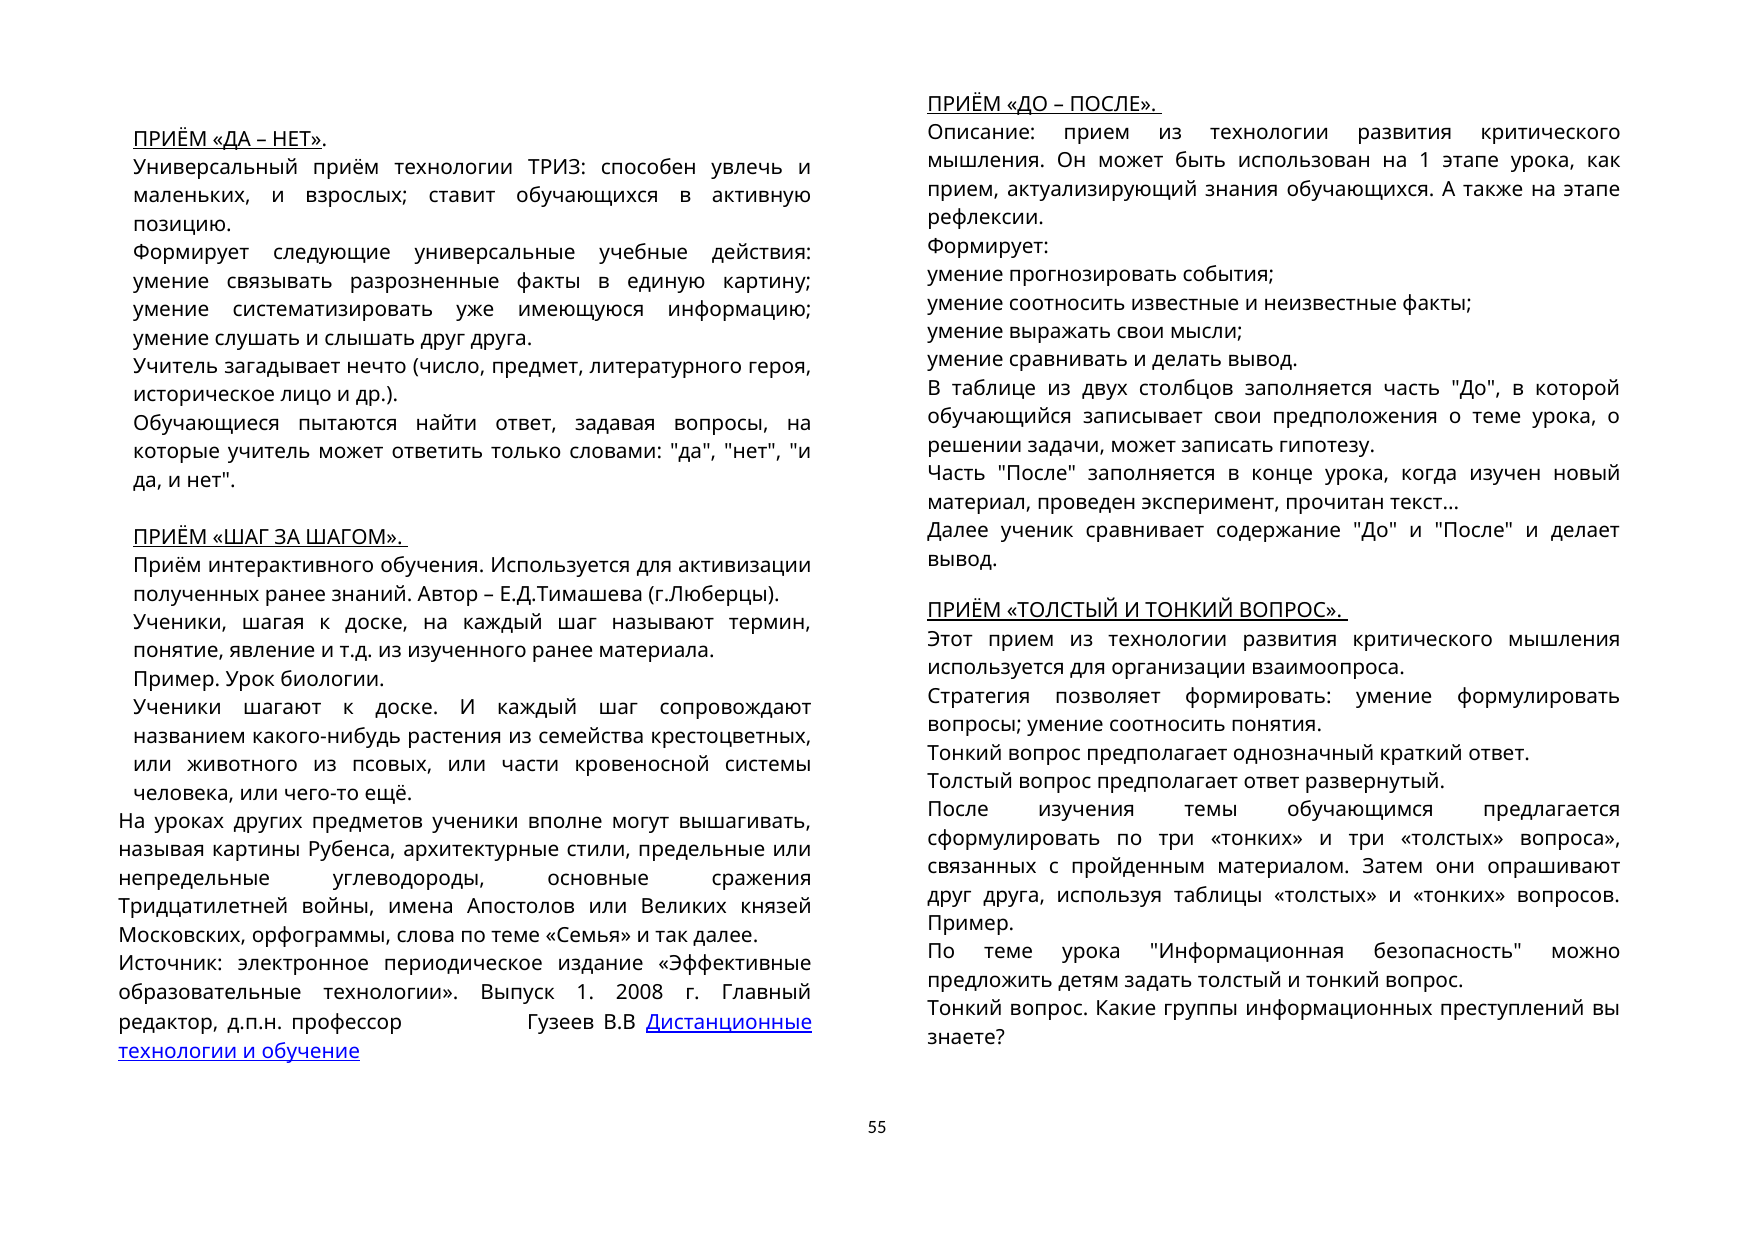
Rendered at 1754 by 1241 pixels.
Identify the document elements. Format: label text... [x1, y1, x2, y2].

text Этот прием из технологии развития критического мышления используется для организации взаимоопроса. [927, 624, 1621, 681]
text умение прогнозировать события; [927, 259, 1621, 288]
text Пример. Урок биологии. [133, 664, 812, 692]
text Источник: электронное периодическое издание «Эффективные образовательные технологии». Выпуск 1. 2008 г. Главный редактор, д.п.н. профессор Гузеев В.В Дистанционные технологии и обучение [118, 948, 812, 1064]
text Стратегия позволяет формировать: умение формулировать вопросы; умение соотносить понятия. [927, 681, 1621, 738]
text умение выражать свои мысли; [927, 316, 1621, 344]
text По теме урока "Информационная безопасность" можно предложить детям задать толстый и тонкий вопрос. [927, 937, 1621, 993]
text умение соотносить известные и неизвестные факты; [927, 288, 1621, 316]
text Тонкий вопрос. Какие группы информационных преступлений вы знаете? [927, 993, 1621, 1050]
text Учитель загадывает нечто (число, предмет, литературного героя, историческое лицо и др.). [133, 351, 812, 408]
text Обучающиеся пытаются найти ответ, задавая вопросы, на которые учитель может ответить только словами: "да", "нет", "и да, и нет". [133, 408, 812, 493]
text Толстый вопрос предполагает ответ развернутый. [927, 766, 1621, 794]
text Далее ученик сравнивает содержание "До" и "После" и делает вывод. [927, 515, 1621, 572]
text Часть "После" заполняется в конце урока, когда изучен новый материал, проведен эксперимент, прочитан текст... [927, 458, 1621, 515]
text Описание: прием из технологии развития критического мышления. Он может быть использован на 1 этапе урока, как прием, актуализирующий знания обучающихся. А также на этапе рефлексии. [927, 117, 1621, 231]
text Приём интерактивного обучения. Используется для активизации полученных ранее знаний. Автор – Е.Д.Тимашева (г.Люберцы). [133, 550, 812, 607]
text ПРИЁМ «ДА – НЕТ». [133, 124, 827, 152]
text умение сравнивать и делать вывод. [927, 344, 1621, 373]
text Формирует следующие универсальные учебные действия: умение связывать разрозненные факты в единую картину; умение систематизировать уже имеющуюся информацию; умение слушать и слышать друг друга. [133, 237, 812, 351]
text После изучения темы обучающимся предлагается сформулировать по три «тонких» и три «толстых» вопроса», связанных с пройденным материалом. Затем они опрашивают друг друга, используя таблицы «толстых» и «тонких» вопросов. Пример. [927, 794, 1621, 937]
text Тонкий вопрос предполагает однозначный краткий ответ. [927, 738, 1621, 766]
text Формирует: [927, 231, 1621, 259]
text ПРИЁМ «ШАГ ЗА ШАГОМ». [133, 522, 812, 550]
text Универсальный приём технологии ТРИЗ: способен увлечь и маленьких, и взрослых; ставит обучающихся в активную позицию. [133, 152, 812, 237]
text На уроках других предметов ученики вполне могут вышагивать, называя картины Рубенса, архитектурные стили, предельные или непредельные углеводороды, основные сражения Тридцатилетней войны, имена Апостолов или Великих князей Московских, орфограммы, слова по теме «Семья» и так далее. [118, 806, 812, 948]
text Ученики, шагая к доске, на каждый шаг называют термин, понятие, явление и т.д. из изученного ранее материала. [133, 607, 812, 664]
text ПРИЁМ «ДО – ПОСЛЕ». [927, 89, 1621, 117]
text ПРИЁМ «ТОЛСТЫЙ И ТОНКИЙ ВОПРОС». [927, 595, 1621, 624]
text Ученики шагают к доске. И каждый шаг сопровождают названием какого-нибудь растения из семейства крестоцветных, или животного из псовых, или части кровеносной системы человека, или чего-то ещё. [133, 692, 812, 806]
text В таблице из двух столбцов заполняется часть "До", в которой обучающийся записывает свои предположения о теме урока, о решении задачи, может записать гипотезу. [927, 373, 1621, 458]
